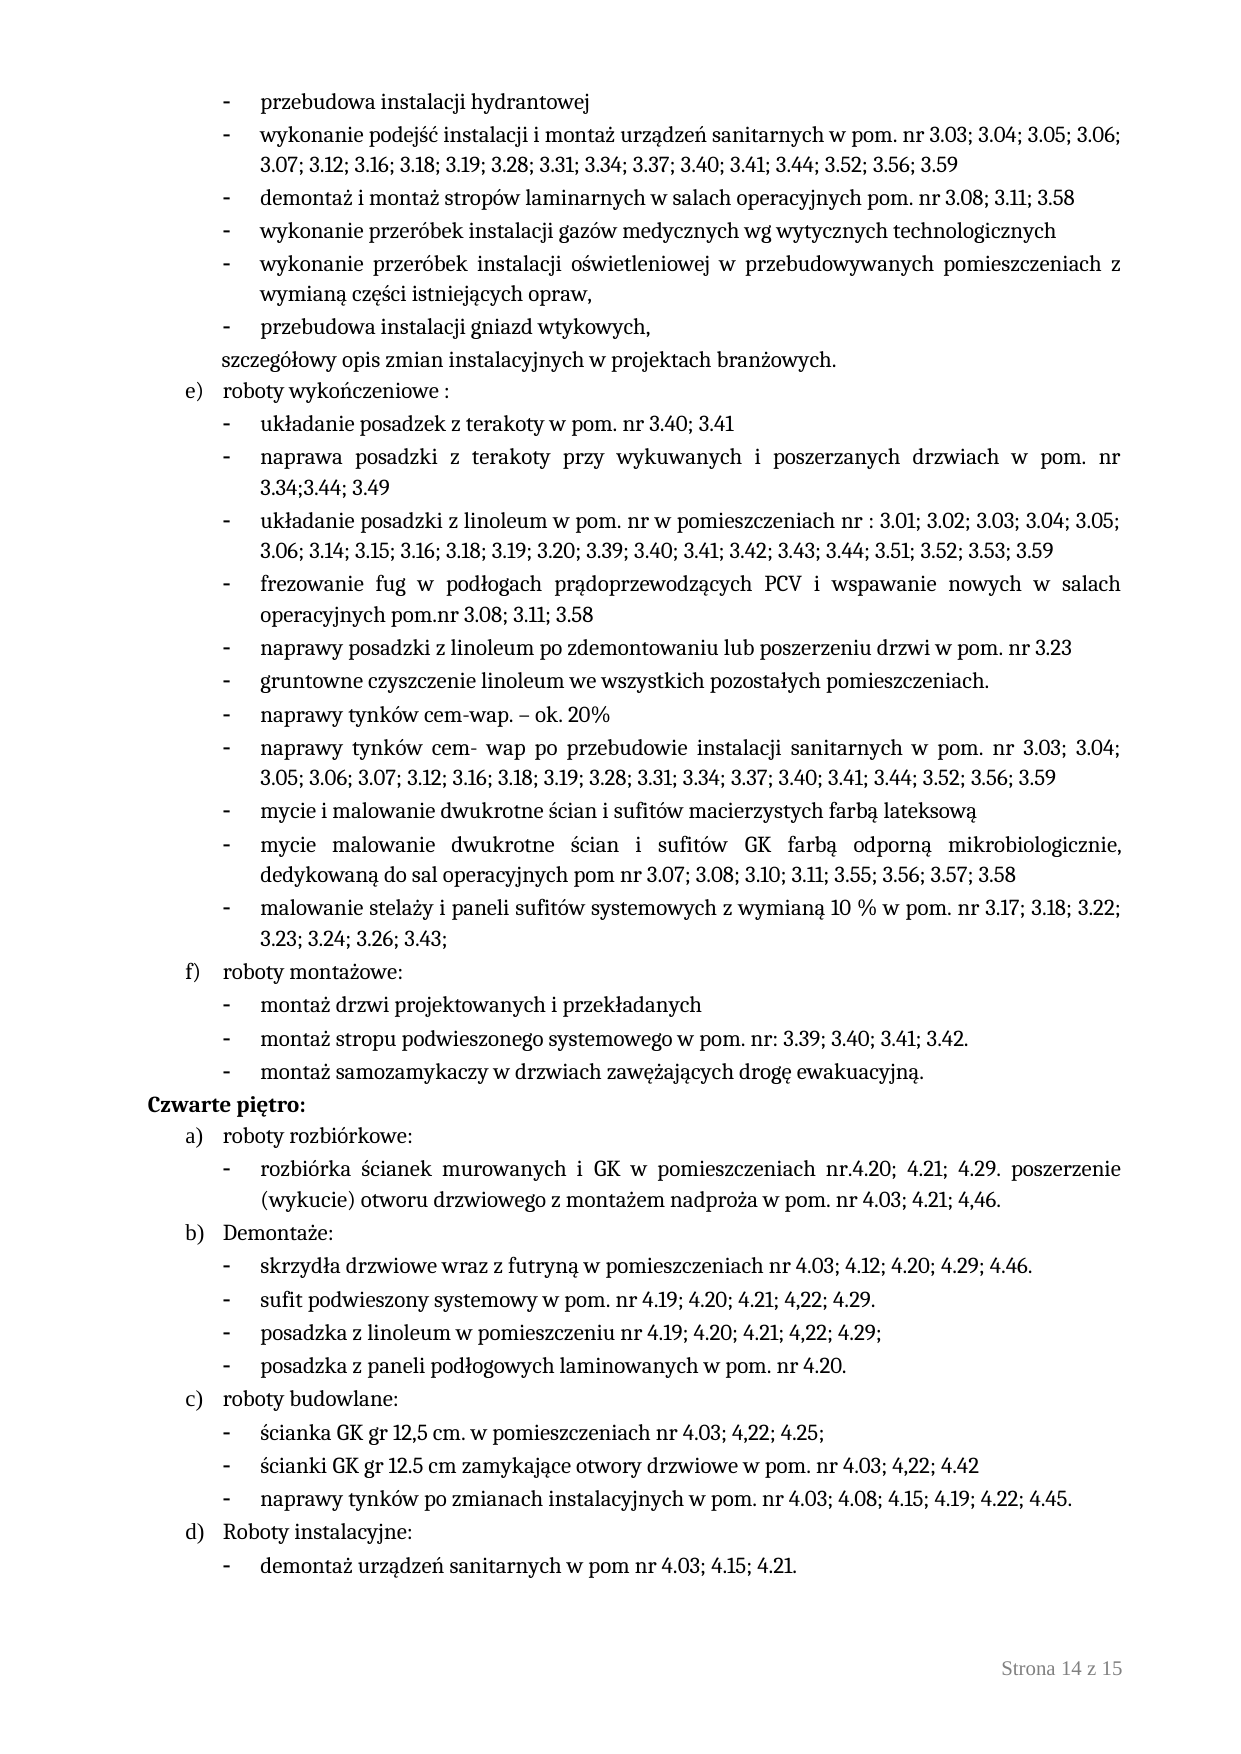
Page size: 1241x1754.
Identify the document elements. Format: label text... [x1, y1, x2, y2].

list ścianka GK gr 12,5 cm. w pomieszczeniach nr 4.03; 4,22; 4.25; [223, 1419, 1122, 1446]
list demontaż urządzeń sanitarnych w pom nr 4.03; 4.15; 4.21. [223, 1552, 1122, 1579]
list ścianki GK gr 12.5 cm zamykające otwory drzwiowe w pom. nr 4.03; 4,22; 4.42 [223, 1452, 1122, 1479]
list roboty wykończeniowe : [185, 377, 1122, 404]
text Czwarte piętro: [148, 1092, 1122, 1118]
list roboty montażowe: [185, 959, 1122, 985]
list skrzydła drzwiowe wraz z futryną w pomieszczeniach nr 4.03; 4.12; 4.20; 4.29; 4.46. [223, 1253, 1122, 1280]
list gruntowne czyszczenie linoleum we wszystkich pozostałych pomieszczeniach. [223, 668, 1122, 694]
list frezowanie fug w podłogach prądoprzewodzących PCV i wspawanie nowych w salach operacyjnych pom.nr 3.08; 3.11; 3.58 [223, 571, 1122, 628]
list Demontaże: [185, 1219, 1122, 1246]
list układanie posadzek z terakoty w pom. nr 3.40; 3.41 [223, 411, 1122, 437]
list naprawy tynków po zmianach instalacyjnych w pom. nr 4.03; 4.08; 4.15; 4.19; 4.22; 4.45. [223, 1485, 1122, 1512]
list mycie i malowanie dwukrotne ścian i sufitów macierzystych farbą lateksową [223, 798, 1122, 824]
list naprawy posadzki z linoleum po zdemontowaniu lub poszerzeniu drzwi w pom. nr 3.23 [223, 635, 1122, 661]
list przebudowa instalacji gniazd wtykowych, [223, 314, 1122, 341]
list roboty rozbiórkowe: [185, 1122, 1122, 1149]
list posadzka z linoleum w pomieszczeniu nr 4.19; 4.20; 4.21; 4,22; 4.29; [223, 1319, 1122, 1346]
list wykonanie przeróbek instalacji oświetleniowej w przebudowywanych pomieszczeniach z wymianą części istniejących opraw, [223, 251, 1122, 307]
list wykonanie przeróbek instalacji gazów medycznych wg wytycznych technologicznych [223, 218, 1122, 244]
list mycie malowanie dwukrotne ścian i sufitów GK farbą odporną mikrobiologicznie, dedykowaną do sal operacyjnych pom nr 3.07; 3.08; 3.10; 3.11; 3.55; 3.56; 3.57; 3.58 [223, 832, 1122, 888]
list naprawy tynków cem-wap. – ok. 20% [223, 701, 1122, 728]
list naprawy tynków cem- wap po przebudowie instalacji sanitarnych w pom. nr 3.03; 3.04; 3.05; 3.06; 3.07; 3.12; 3.16; 3.18; 3.19; 3.28; 3.31; 3.34; 3.37; 3.40; 3.41; 3.44; 3.52; 3.56; 3.59 [223, 735, 1122, 791]
list montaż stropu podwieszonego systemowego w pom. nr: 3.39; 3.40; 3.41; 3.42. [223, 1025, 1122, 1052]
list montaż samozamykaczy w drzwiach zawężających drogę ewakuacyjną. [223, 1059, 1122, 1085]
text szczegółowy opis zmian instalacyjnych w projektach branżowych. [148, 347, 1122, 373]
list rozbiórka ścianek murowanych i GK w pomieszczeniach nr.4.20; 4.21; 4.29. poszerzenie (wykucie) otworu drzwiowego z montażem nadproża w pom. nr 4.03; 4.21; 4,46. [223, 1156, 1122, 1213]
list wykonanie podejść instalacji i montaż urządzeń sanitarnych w pom. nr 3.03; 3.04; 3.05; 3.06; 3.07; 3.12; 3.16; 3.18; 3.19; 3.28; 3.31; 3.34; 3.37; 3.40; 3.41; 3.44; 3.52; 3.56; 3.59 [223, 122, 1122, 178]
list Roboty instalacyjne: [185, 1518, 1122, 1546]
list posadzka z paneli podłogowych laminowanych w pom. nr 4.20. [223, 1352, 1122, 1379]
list malowanie stelaży i paneli sufitów systemowych z wymianą 10 % w pom. nr 3.17; 3.18; 3.22; 3.23; 3.24; 3.26; 3.43; [223, 895, 1122, 952]
list demontaż i montaż stropów laminarnych w salach operacyjnych pom. nr 3.08; 3.11; 3.58 [223, 185, 1122, 211]
list przebudowa instalacji hydrantowej [223, 89, 1122, 115]
list układanie posadzki z linoleum w pom. nr w pomieszczeniach nr : 3.01; 3.02; 3.03; 3.04; 3.05; 3.06; 3.14; 3.15; 3.16; 3.18; 3.19; 3.20; 3.39; 3.40; 3.41; 3.42; 3.43; 3.44; 3.51; 3.52; 3.53; 3.59 [223, 508, 1122, 564]
list sufit podwieszony systemowy w pom. nr 4.19; 4.20; 4.21; 4,22; 4.29. [223, 1286, 1122, 1313]
list montaż drzwi projektowanych i przekładanych [223, 992, 1122, 1018]
list roboty budowlane: [185, 1385, 1122, 1412]
list naprawa posadzki z terakoty przy wykuwanych i poszerzanych drzwiach w pom. nr 3.34;3.44; 3.49 [223, 444, 1122, 501]
